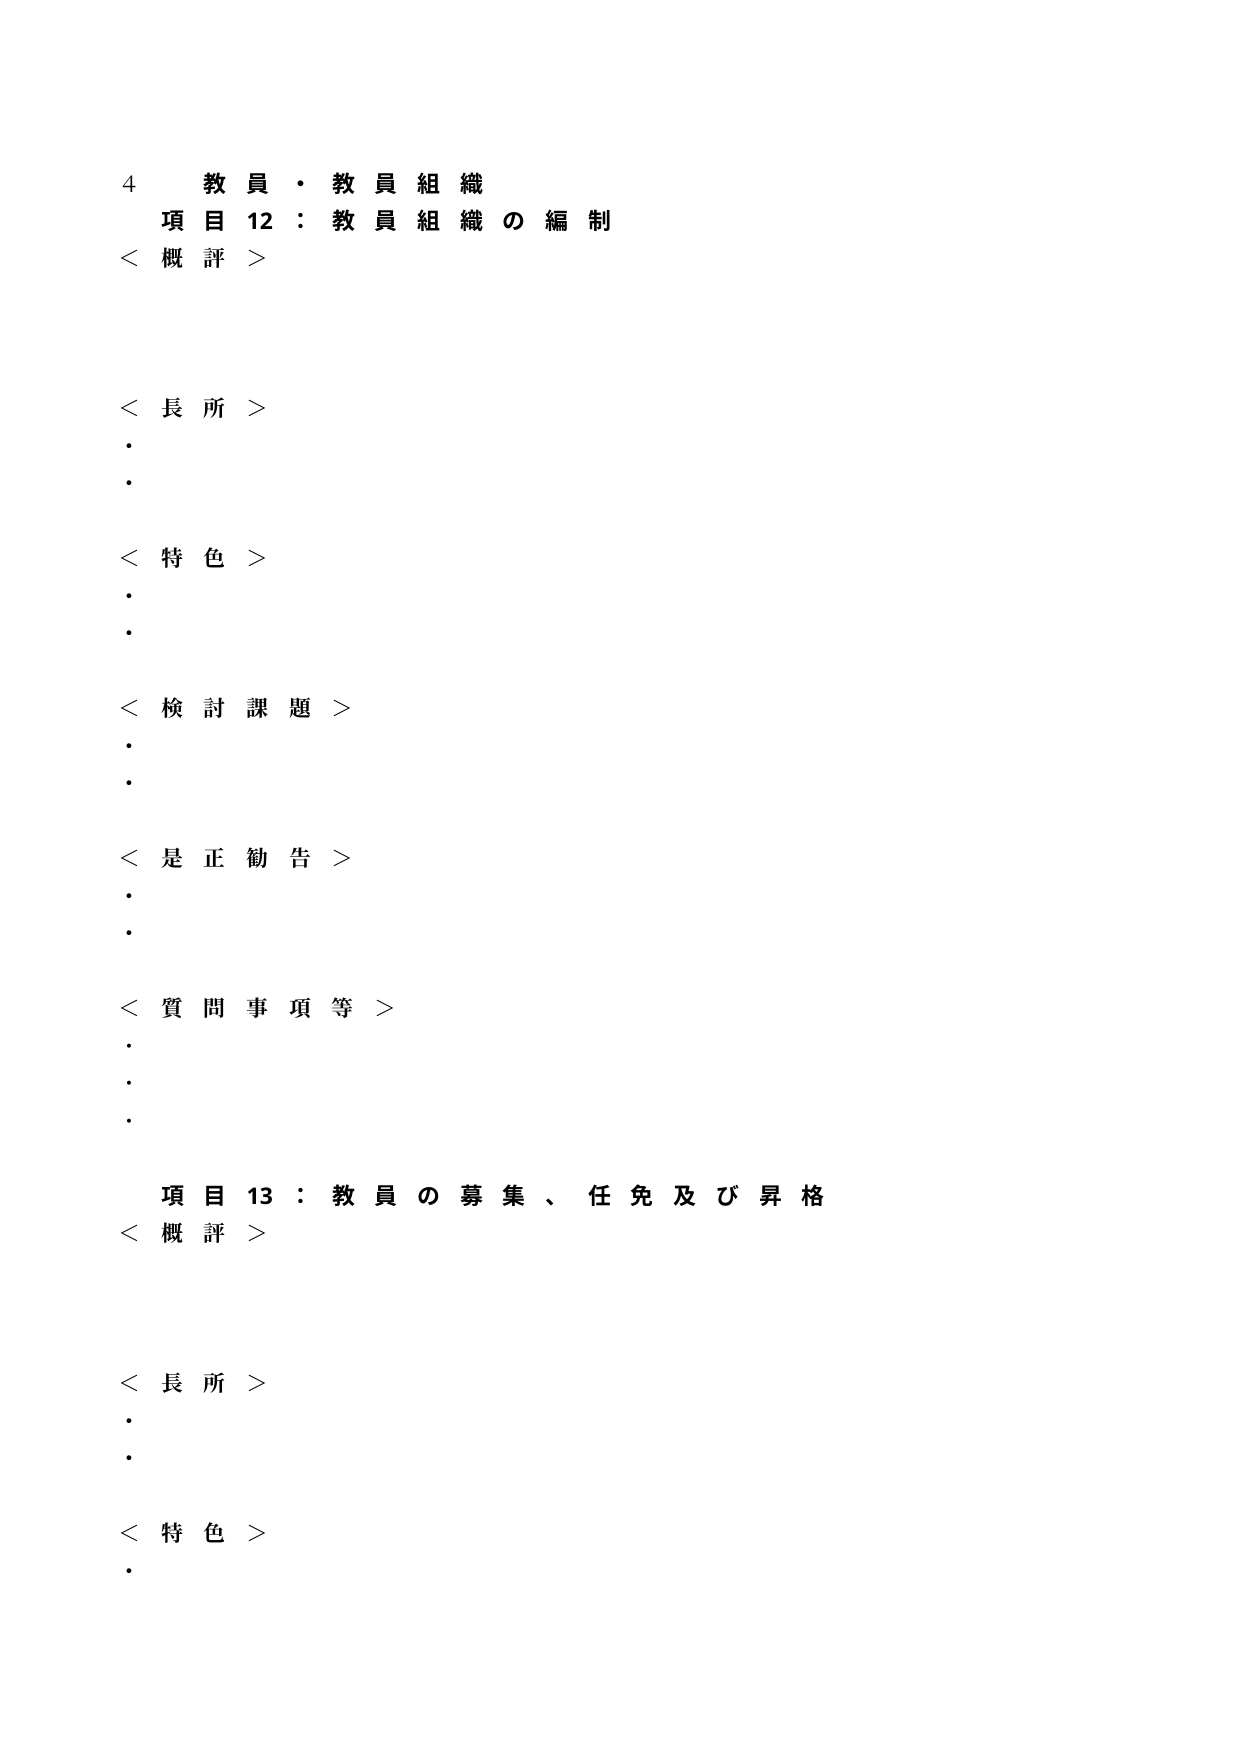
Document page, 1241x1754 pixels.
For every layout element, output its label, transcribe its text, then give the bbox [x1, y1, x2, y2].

text ・ [118, 913, 1122, 951]
text ・ [118, 763, 1122, 801]
text ・ [118, 1551, 1122, 1588]
text ・ [118, 1438, 1122, 1476]
text ＜検討課題＞ [118, 688, 1122, 726]
text ・ [118, 463, 1122, 501]
text ＜質問事項等＞ [118, 988, 1122, 1026]
text ＜特色＞ [118, 538, 1122, 576]
text 項目13：教員の募集、任免及び昇格 [118, 1176, 1122, 1213]
text ・ [118, 1101, 1122, 1138]
text ・ [118, 1063, 1122, 1101]
text ・ [118, 613, 1122, 651]
text ４ 教員・教員組織 [118, 163, 1122, 201]
text ＜特色＞ [118, 1513, 1122, 1551]
text ＜是正勧告＞ [118, 838, 1122, 876]
text ＜長所＞ [118, 1363, 1122, 1401]
text ＜概評＞ [118, 1213, 1122, 1251]
text ・ [118, 876, 1122, 913]
text ・ [118, 426, 1122, 463]
text ・ [118, 726, 1122, 763]
text ＜概評＞ [118, 238, 1122, 276]
text ・ [118, 1401, 1122, 1438]
text ＜長所＞ [118, 388, 1122, 426]
text ・ [118, 576, 1122, 613]
text 項目12：教員組織の編制 [118, 201, 1122, 238]
text ・ [118, 1026, 1122, 1063]
